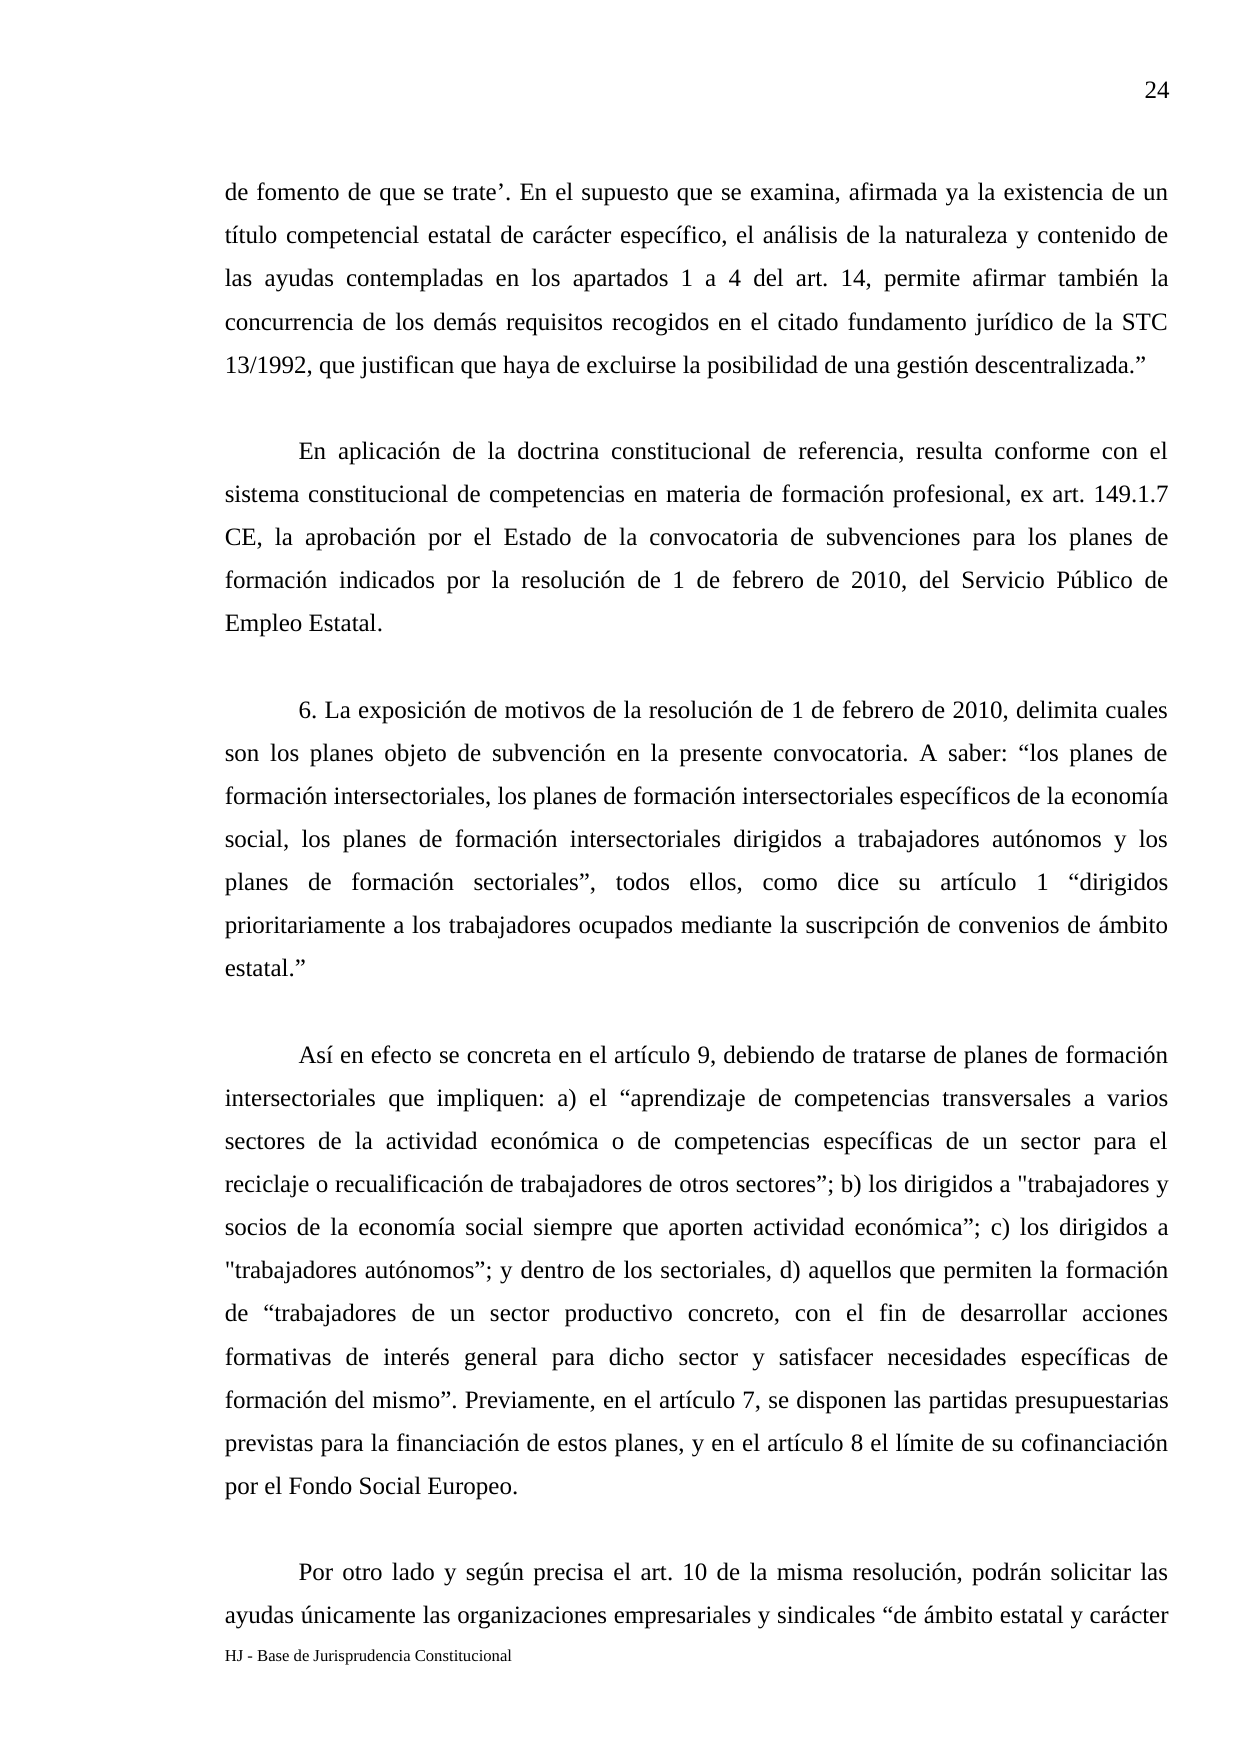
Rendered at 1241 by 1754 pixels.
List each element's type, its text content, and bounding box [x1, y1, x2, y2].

text En aplicación de la doctrina constitucional de referencia, resulta conforme con el sistema constitucional de competencias en materia de formación profesional, ex art. 149.1.7 CE, la aprobación por el Estado de la convocatoria de subvenciones para los planes de formación indicados por la resolución de 1 de febrero de 2010, del Servicio Público de Empleo Estatal. [224, 436, 1169, 637]
text 6. La exposición de motivos de la resolución de 1 de febrero de 2010, delimita cuales son los planes objeto de subvención en la presente convocatoria. A saber: “los planes de formación intersectoriales, los planes de formación intersectoriales específicos de la economía social, los planes de formación intersectoriales dirigidos a trabajadores autónomos y los planes de formación sectoriales”, todos ellos, como dice su artículo 1 “dirigidos prioritariamente a los trabajadores ocupados mediante la suscripción de convenios de ámbito estatal.” [224, 695, 1169, 982]
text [224, 177, 1169, 378]
text Así en efecto se concreta en el artículo 9, debiendo de tratarse de planes de formación intersectoriales que impliquen: a) el “aprendizaje de competencias transversales a varios sectores de la actividad económica o de competencias específicas de un sector para el reciclaje o recualificación de trabajadores de otros sectores”; b) los dirigidos a "trabajadores y socios de la economía social siempre que aporten actividad económica”; c) los dirigidos a "trabajadores autónomos”; y dentro de los sectoriales, d) aquellos que permiten la formación de “trabajadores de un sector productivo concreto, con el fin de desarrollar acciones formativas de interés general para dicho sector y satisfacer necesidades específicas de formación del mismo”. Previamente, en el artículo 7, se disponen las partidas presupuestarias previstas para la financiación de estos planes, y en el artículo 8 el límite de su cofinanciación por el Fondo Social Europeo. [224, 1040, 1169, 1500]
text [224, 1557, 1169, 1629]
